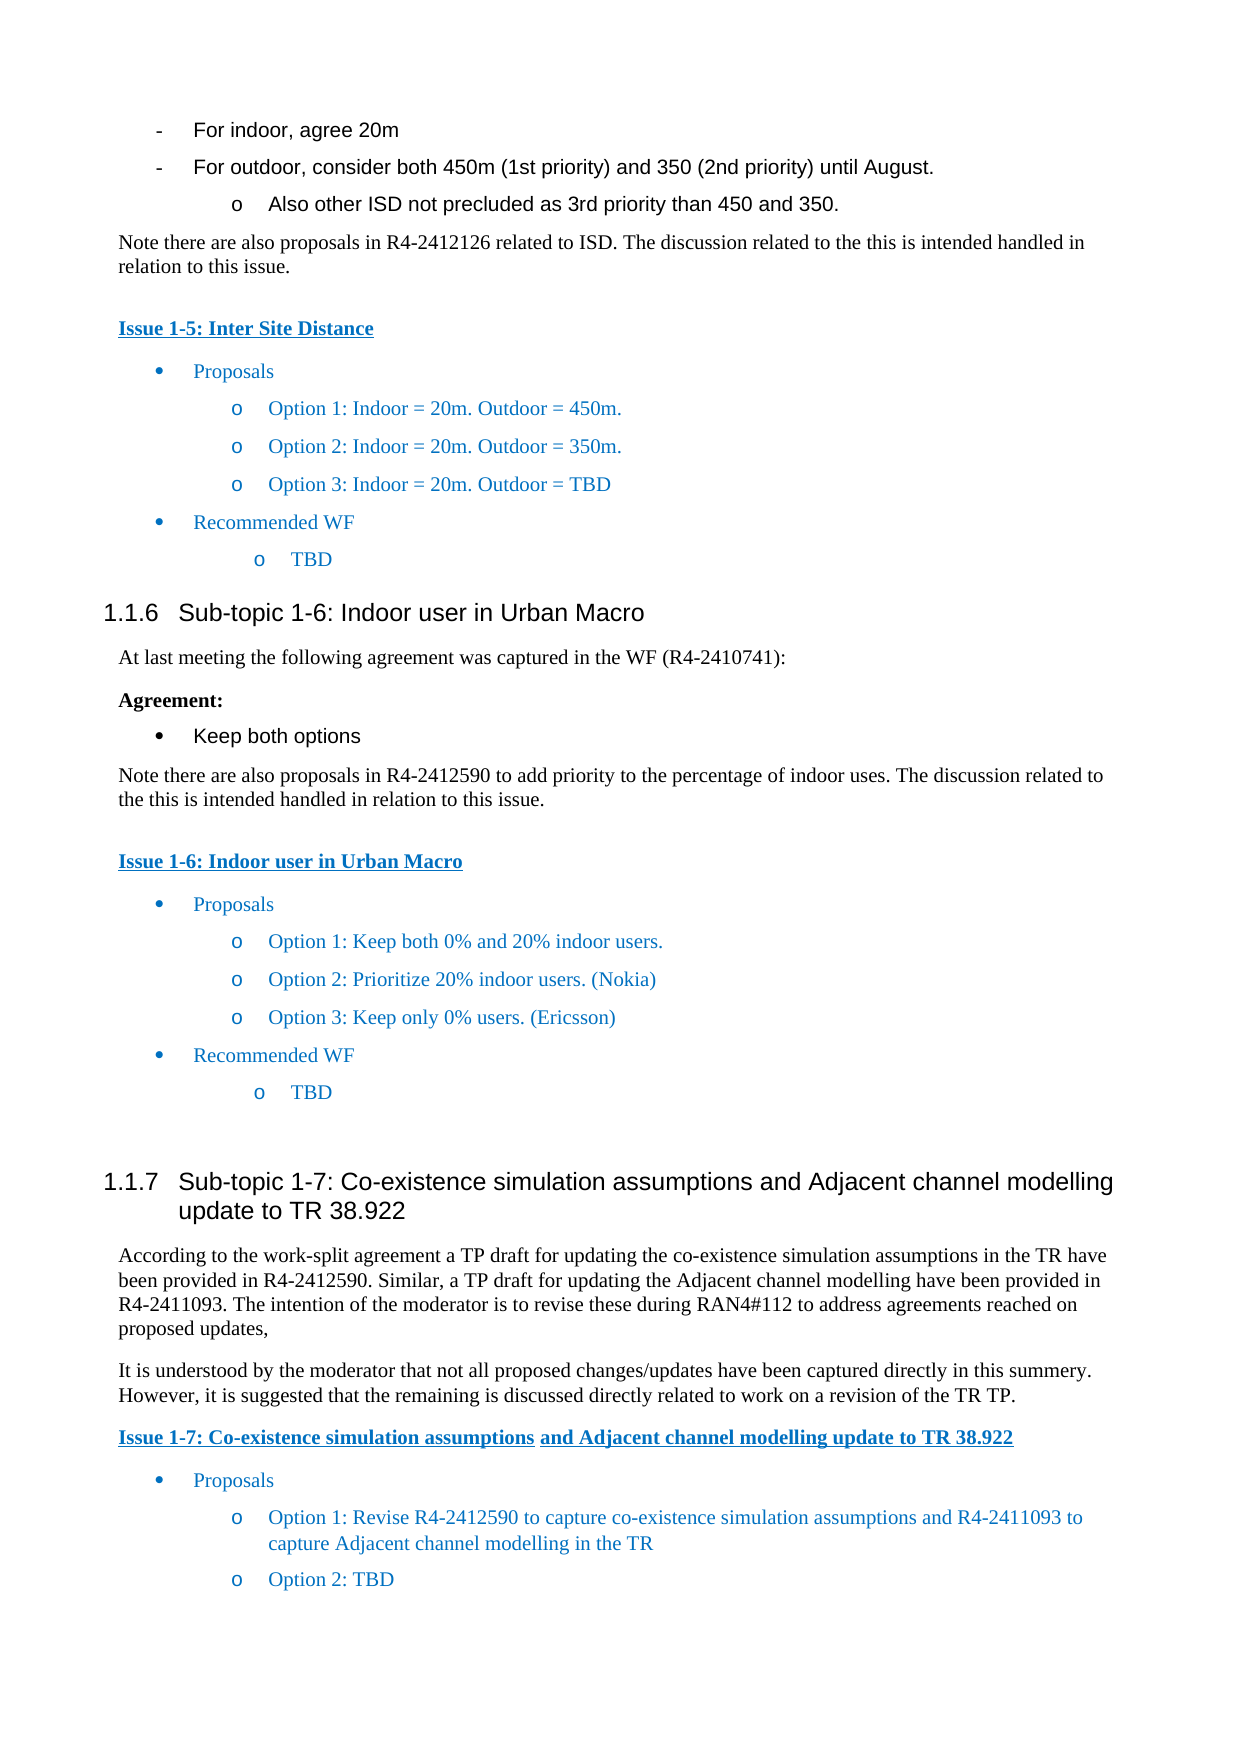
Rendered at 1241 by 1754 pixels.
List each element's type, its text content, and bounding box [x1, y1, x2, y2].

list Recommended WF [156, 510, 1122, 534]
list Option 1: Revise R4-2412590 to capture co-existence simulation assumptions and R4-2411093 to capture Adjacent channel modelling in the TR [231, 1505, 1122, 1554]
list Option 2: Prioritize 20% indoor users. (Nokia) [231, 967, 1122, 993]
list TBD [253, 1080, 1122, 1106]
list Keep both options [156, 724, 1122, 748]
list For indoor, agree 20m [156, 118, 1122, 142]
list Proposals [156, 1468, 1122, 1492]
text Issue 1-5: Inter Site Distance [118, 316, 1122, 340]
subtitle Sub-topic 1-6: Indoor user in Urban Macro [103, 597, 1122, 626]
list Also other ISD not precluded as 3rd priority than 450 and 350. [231, 191, 1122, 217]
list Option 1: Keep both 0% and 20% indoor users. [231, 929, 1122, 954]
text It is understood by the moderator that not all proposed changes/updates have been captured directly in this summery. However, it is suggested that the remaining is discussed directly related to work on a revision of the TR TP. [118, 1358, 1122, 1407]
text At last meeting the following agreement was captured in the WF (R4-2410741): [118, 645, 1122, 669]
text Note there are also proposals in R4-2412126 related to ISD. The discussion related to the this is intended handled in relation to this issue. [118, 230, 1122, 278]
list Recommended WF [156, 1043, 1122, 1067]
list Proposals [156, 892, 1122, 916]
text Agreement: [118, 688, 1122, 712]
list For outdoor, consider both 450m (1st priority) and 350 (2nd priority) until August. [156, 155, 1122, 179]
list TBD [253, 547, 1122, 572]
list Option 2: Indoor = 20m. Outdoor = 350m. [231, 434, 1122, 459]
subtitle Sub-topic 1-7: Co-existence simulation assumptions and Adjacent channel modelling update to TR 38.922 [103, 1167, 1122, 1225]
text Issue 1-6: Indoor user in Urban Macro [118, 849, 1122, 873]
text Note there are also proposals in R4-2412590 to add priority to the percentage of indoor uses. The discussion related to the this is intended handled in relation to this issue. [118, 763, 1122, 811]
list Option 3: Indoor = 20m. Outdoor = TBD [231, 472, 1122, 498]
text Issue 1-7: Co-existence simulation assumptions and Adjacent channel modelling update to TR 38.922 [118, 1425, 1122, 1449]
list Option 2: TBD [231, 1567, 1122, 1593]
list Proposals [156, 359, 1122, 383]
list Option 3: Keep only 0% users. (Ericsson) [231, 1005, 1122, 1031]
list Option 1: Indoor = 20m. Outdoor = 450m. [231, 396, 1122, 421]
text According to the work-split agreement a TP draft for updating the co-existence simulation assumptions in the TR have been provided in R4-2412590. Similar, a TP draft for updating the Adjacent channel modelling have been provided in R4-2411093. The intention of the moderator is to revise these during RAN4#112 to address agreements reached on proposed updates, [118, 1243, 1122, 1340]
